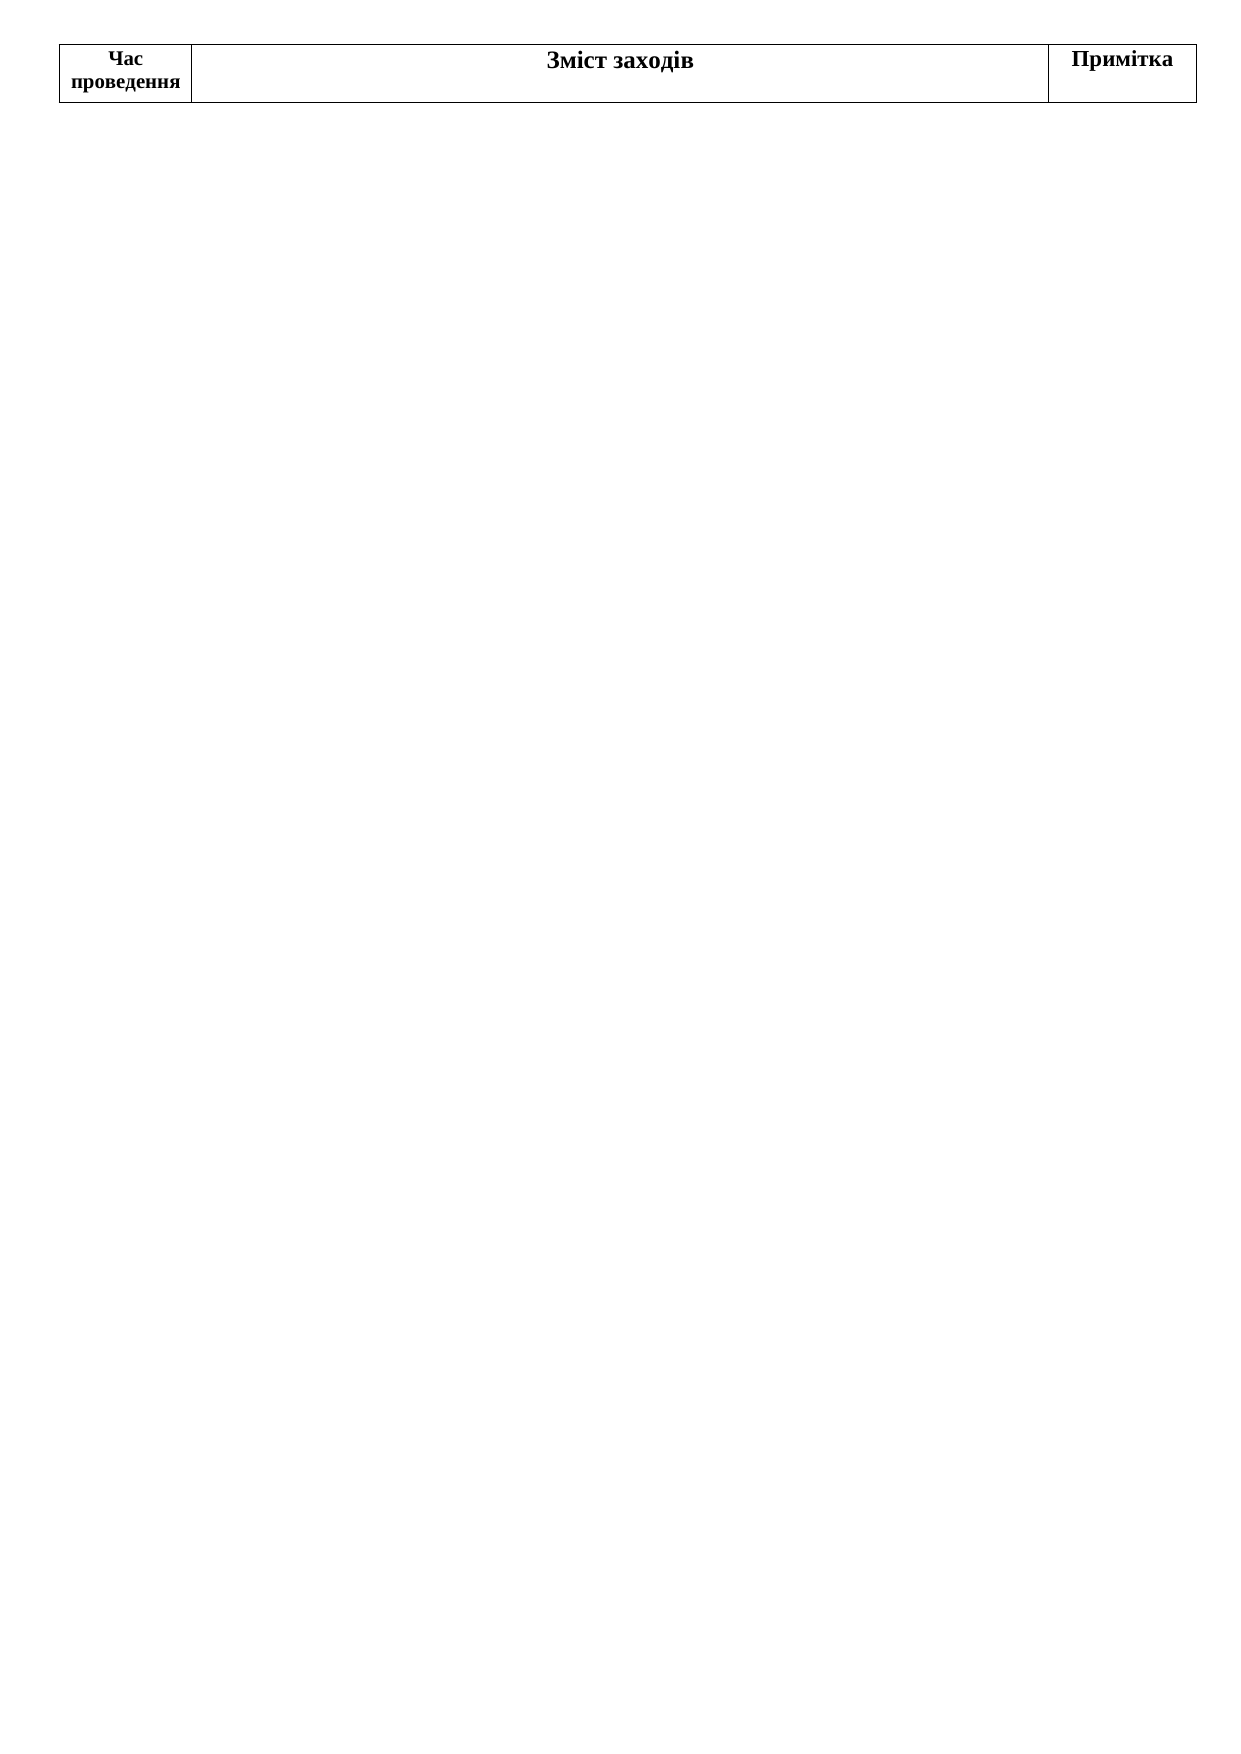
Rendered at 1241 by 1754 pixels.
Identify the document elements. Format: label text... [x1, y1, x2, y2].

table_header Примітка [1049, 45, 1196, 102]
table_header Час проведення [60, 45, 191, 102]
table_header Зміст заходів [192, 45, 1048, 102]
